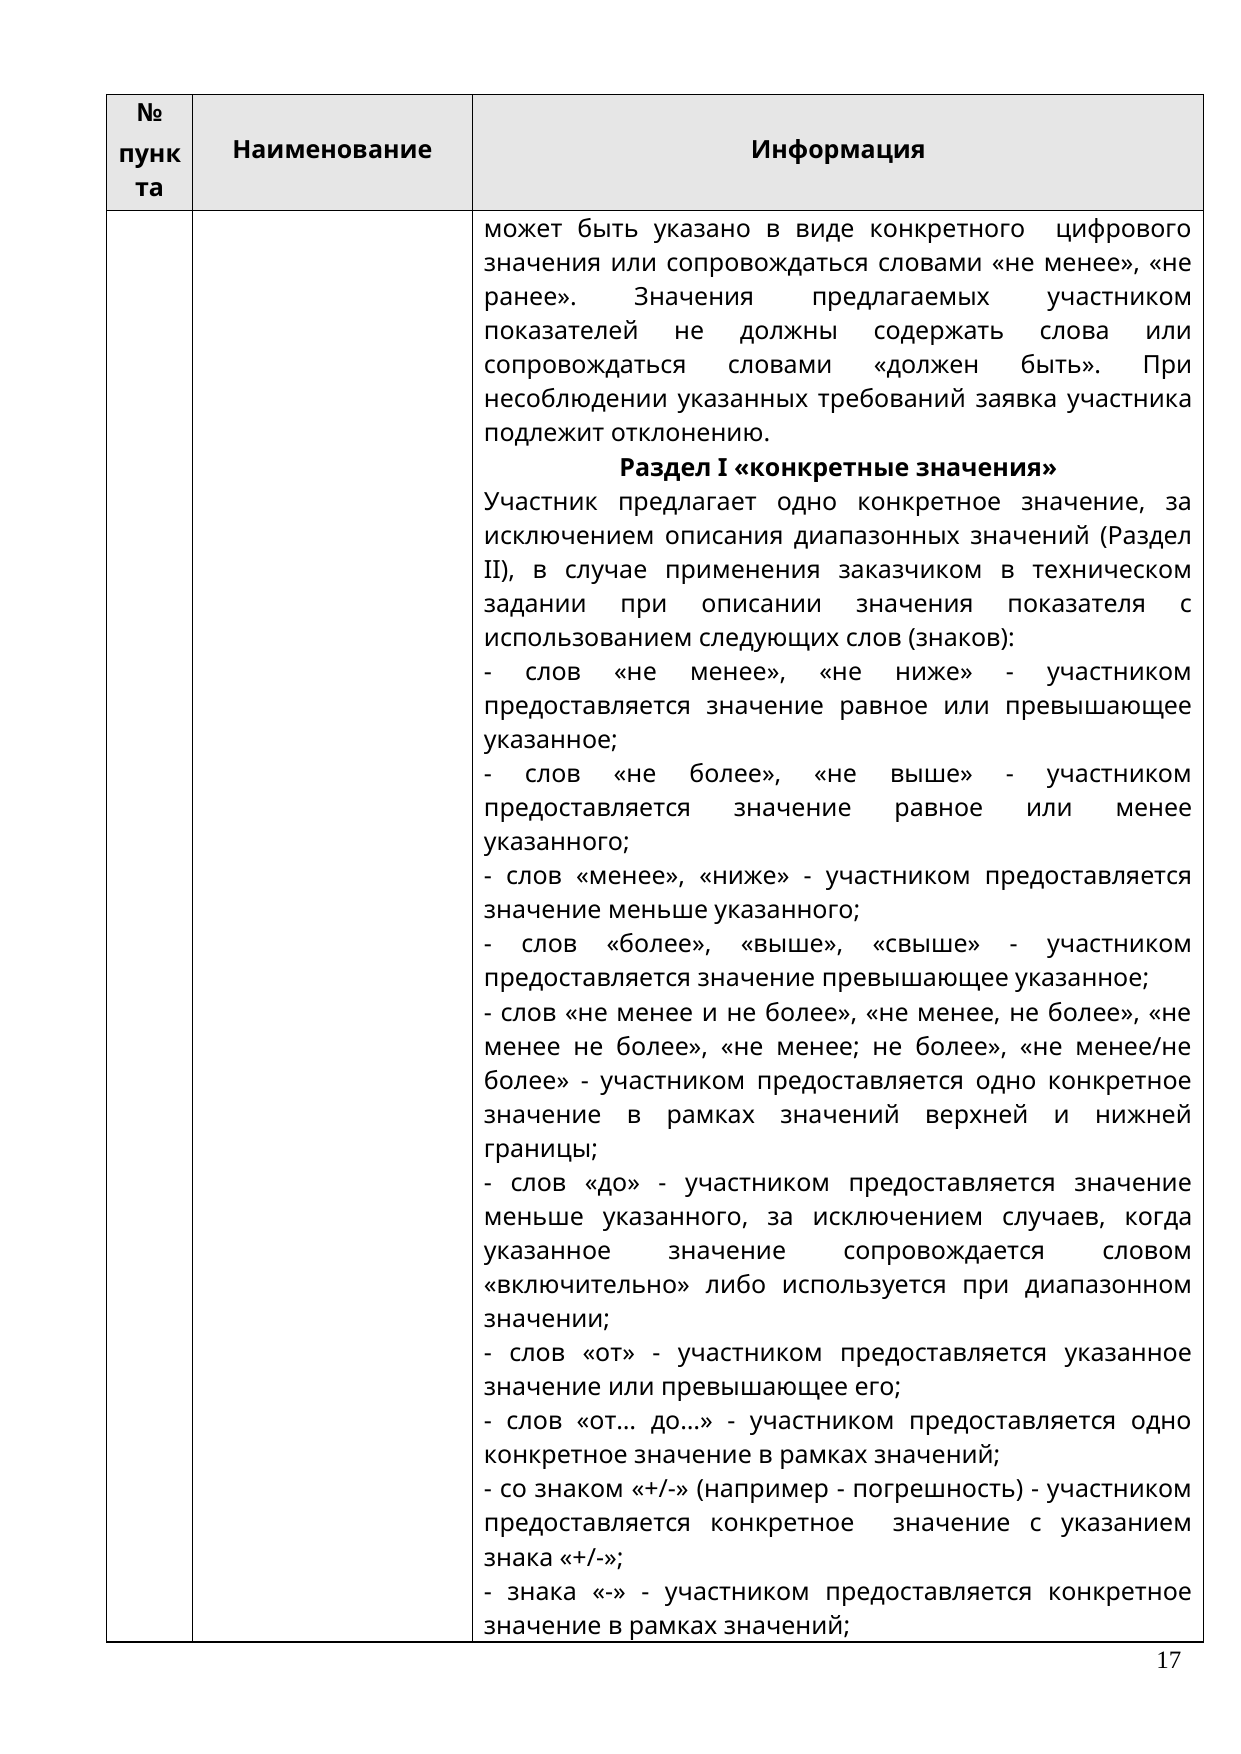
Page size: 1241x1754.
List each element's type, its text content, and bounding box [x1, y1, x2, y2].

table_header Информация [473, 95, 1203, 210]
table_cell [193, 211, 472, 1641]
table_cell [107, 211, 192, 1641]
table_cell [473, 211, 1203, 1641]
table_header № пункта [107, 95, 192, 210]
table_header Наименование [193, 95, 472, 210]
